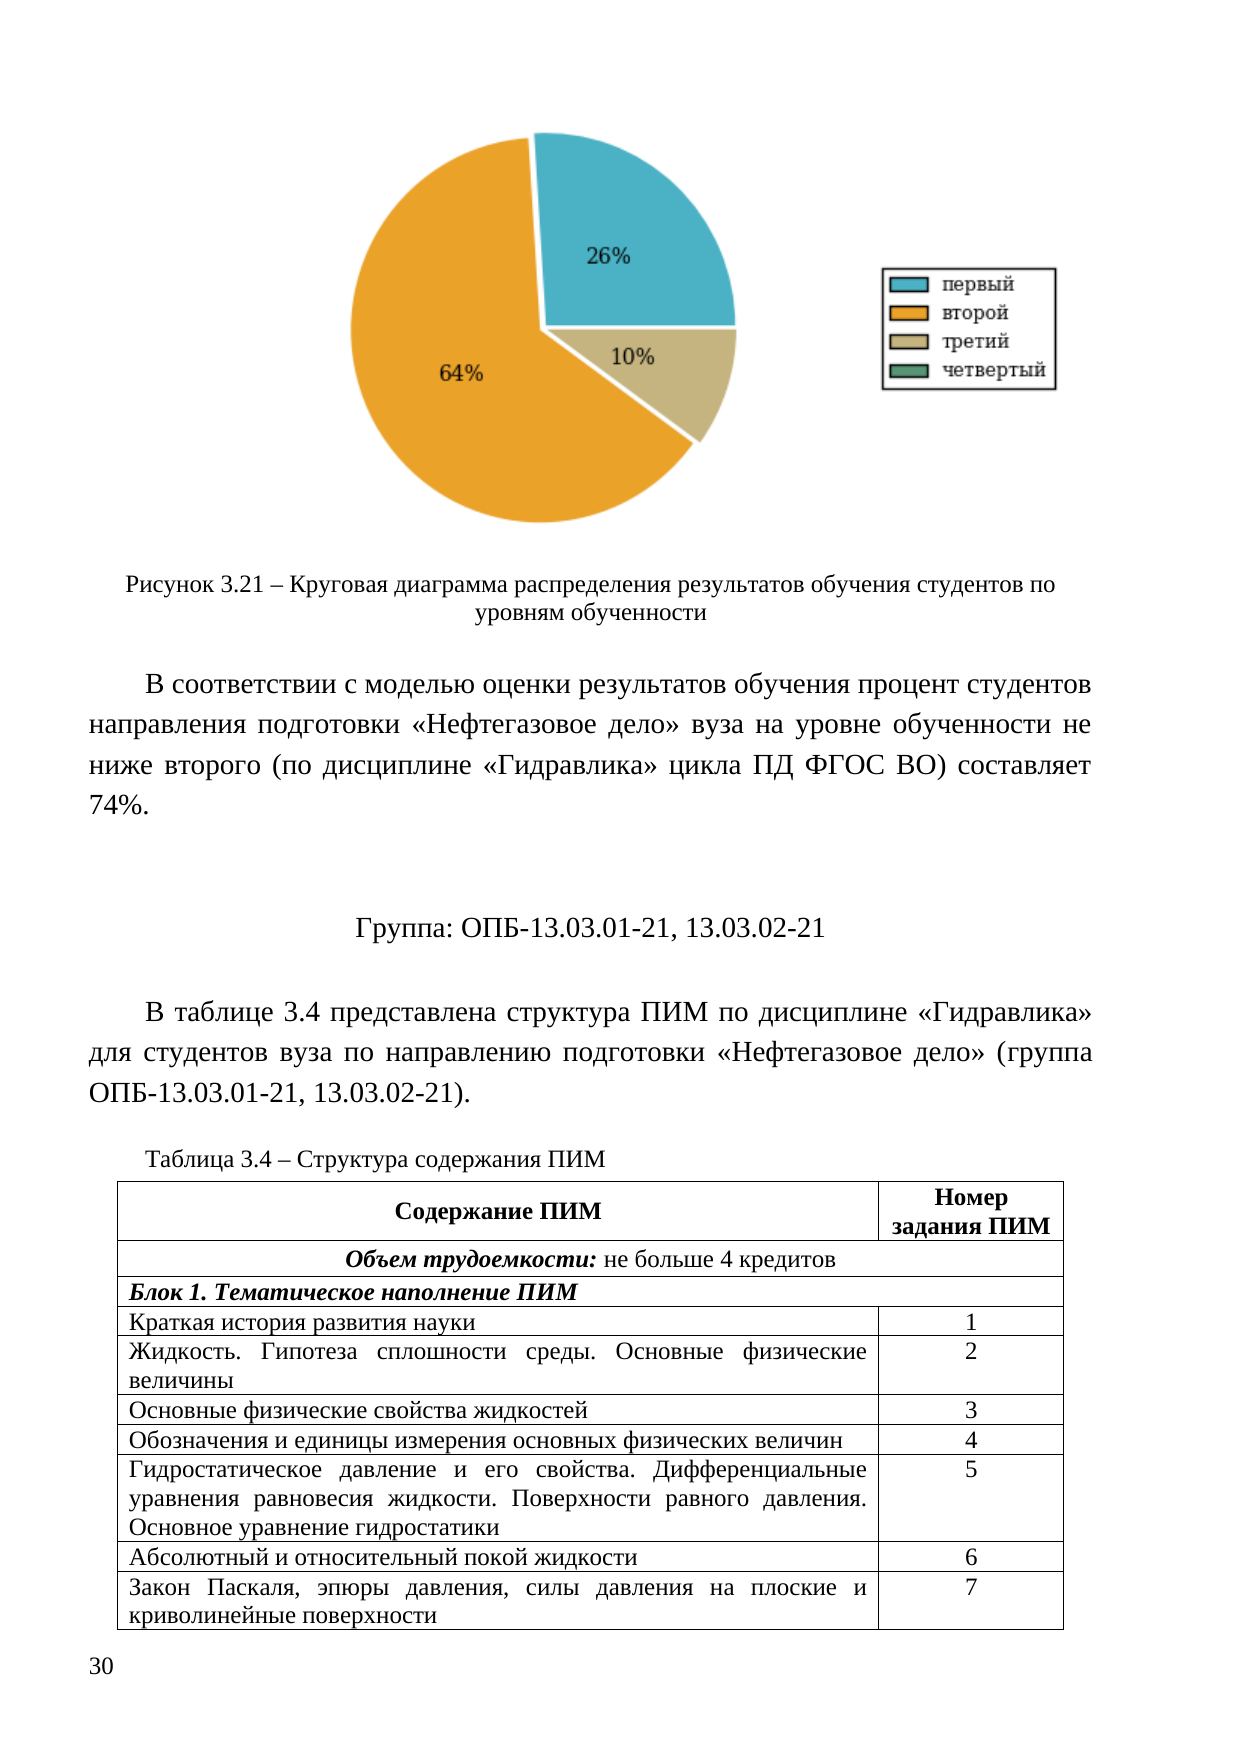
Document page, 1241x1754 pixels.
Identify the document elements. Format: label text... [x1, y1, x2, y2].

table_cell Основные физические свойства жидкостей [118, 1395, 878, 1424]
text Группа: ОПБ-13.03.01-21, 13.03.02-21 [89, 911, 1092, 944]
table_header Номер задания ПИМ [879, 1182, 1063, 1239]
table_cell 5 [879, 1455, 1063, 1541]
picture [118, 88, 1064, 569]
table_cell Объем трудоемкости: не больше 4 кредитов [118, 1241, 1063, 1276]
table_cell Краткая история развития науки [118, 1307, 878, 1335]
table_cell 4 [879, 1425, 1063, 1453]
table_cell 1 [879, 1307, 1063, 1335]
table_cell 6 [879, 1542, 1063, 1571]
table_cell Закон Паскаля, эпюры давления, силы давления на плоские и криволинейные поверхности [118, 1572, 878, 1629]
text В таблице 3.4 представлена структура ПИМ по дисциплине «Гидравлика» для студентов вуза по направлению подготовки «Нефтегазовое дело» (группа ОПБ-13.03.01-21, 13.03.02-21). [89, 994, 1092, 1108]
table_cell Обозначения и единицы измерения основных физических величин [118, 1425, 878, 1453]
text В соответствии с моделью оценки результатов обучения процент студентов направления подготовки «Нефтегазовое дело» вуза на уровне обученности не ниже второго (по дисциплине «Гидравлика» цикла ПД ФГОС ВО) составляет 74%. [89, 666, 1092, 821]
table_cell Жидкость. Гипотеза сплошности среды. Основные физические величины [118, 1336, 878, 1394]
table_header Содержание ПИМ [118, 1182, 878, 1239]
text Таблица 3.4 – Структура содержания ПИМ [89, 1144, 1092, 1173]
table_cell 3 [879, 1395, 1063, 1424]
table_cell Блок 1. Тематическое наполнение ПИМ [118, 1277, 1063, 1306]
table_cell Абсолютный и относительный покой жидкости [118, 1542, 878, 1571]
table_cell 7 [879, 1572, 1063, 1629]
table_cell 2 [879, 1336, 1063, 1394]
table_cell Гидростатическое давление и его свойства. Дифференциальные уравнения равновесия жидкости. Поверхности равного давления. Основное уравнение гидростатики [118, 1455, 878, 1541]
